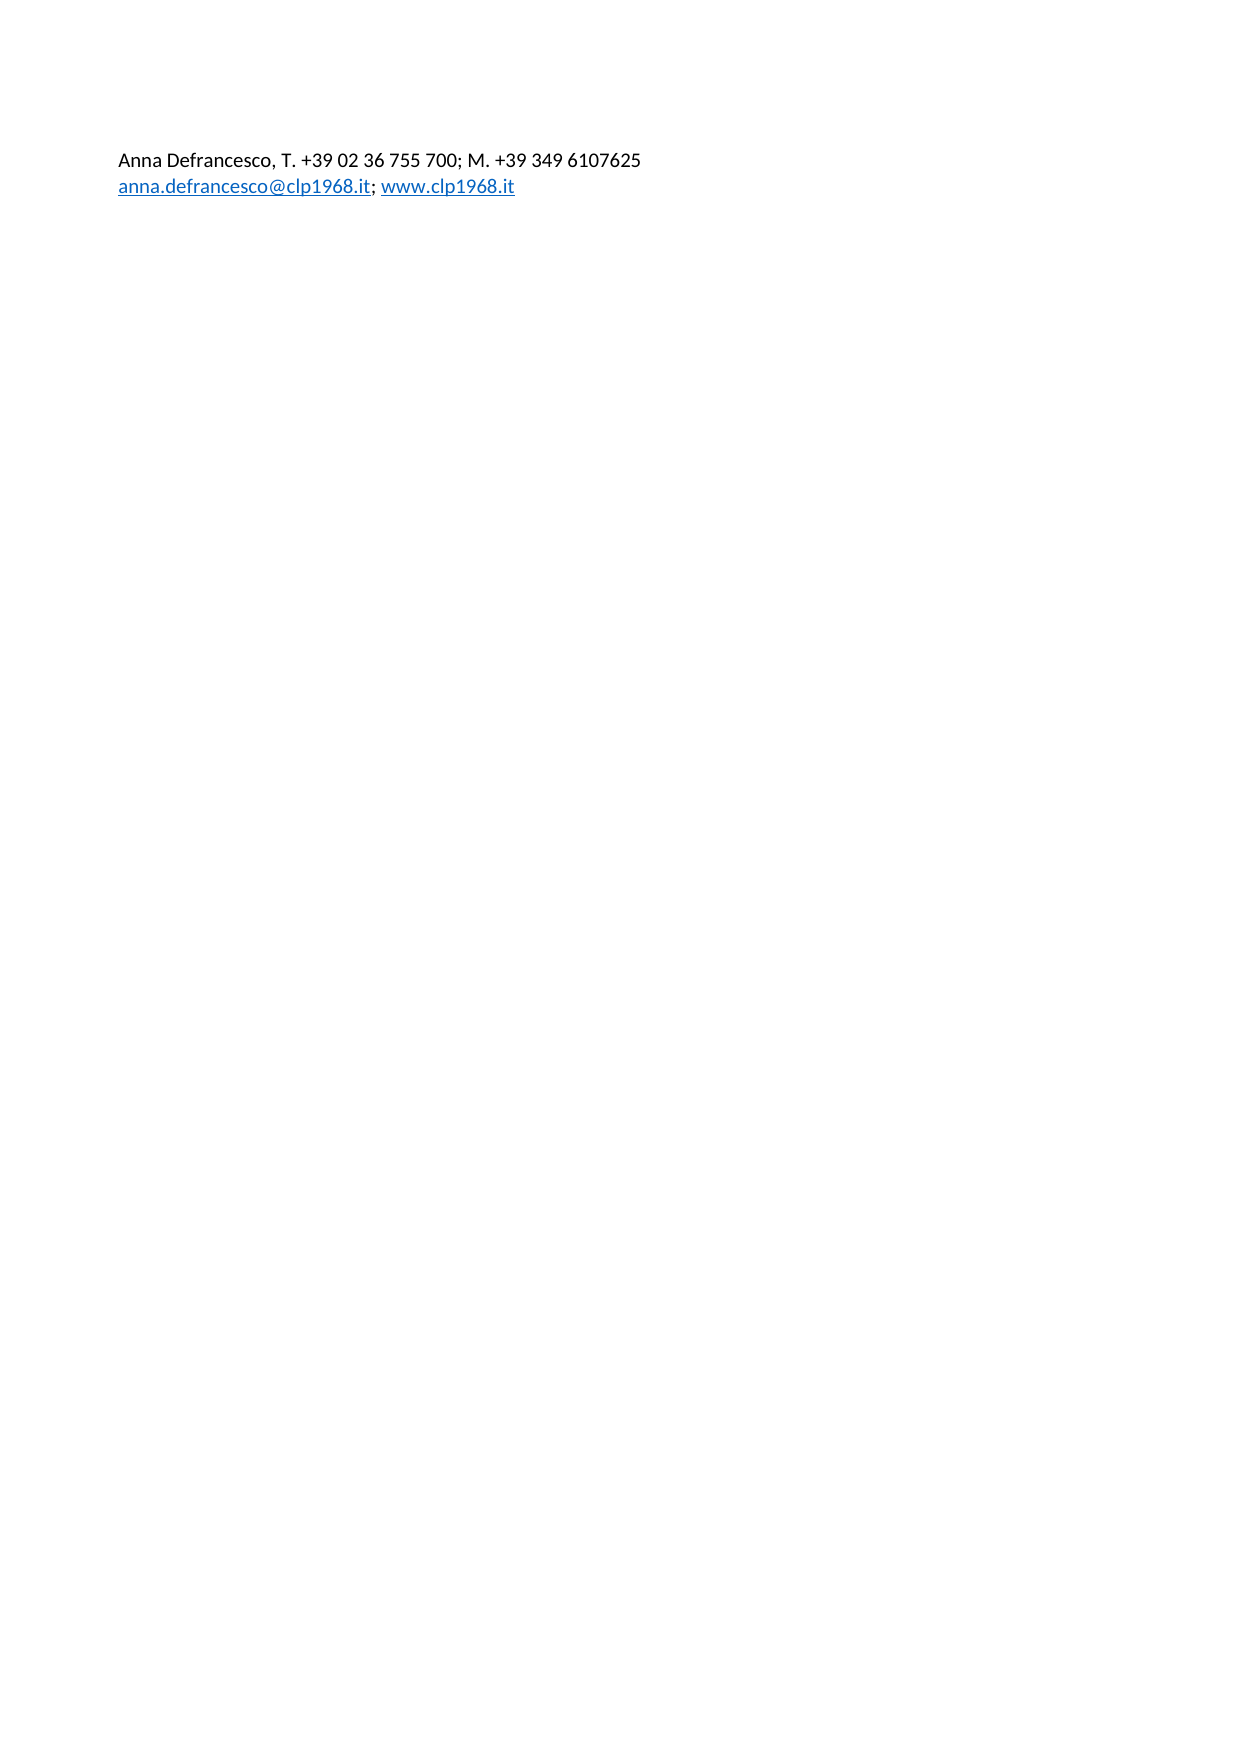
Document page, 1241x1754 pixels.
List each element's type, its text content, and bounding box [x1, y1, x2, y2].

text anna.defrancesco@clp1968.it; www.clp1968.it [118, 173, 1122, 198]
text Anna Defrancesco, T. +39 02 36 755 700; M. +39 349 6107625 [118, 148, 1122, 173]
